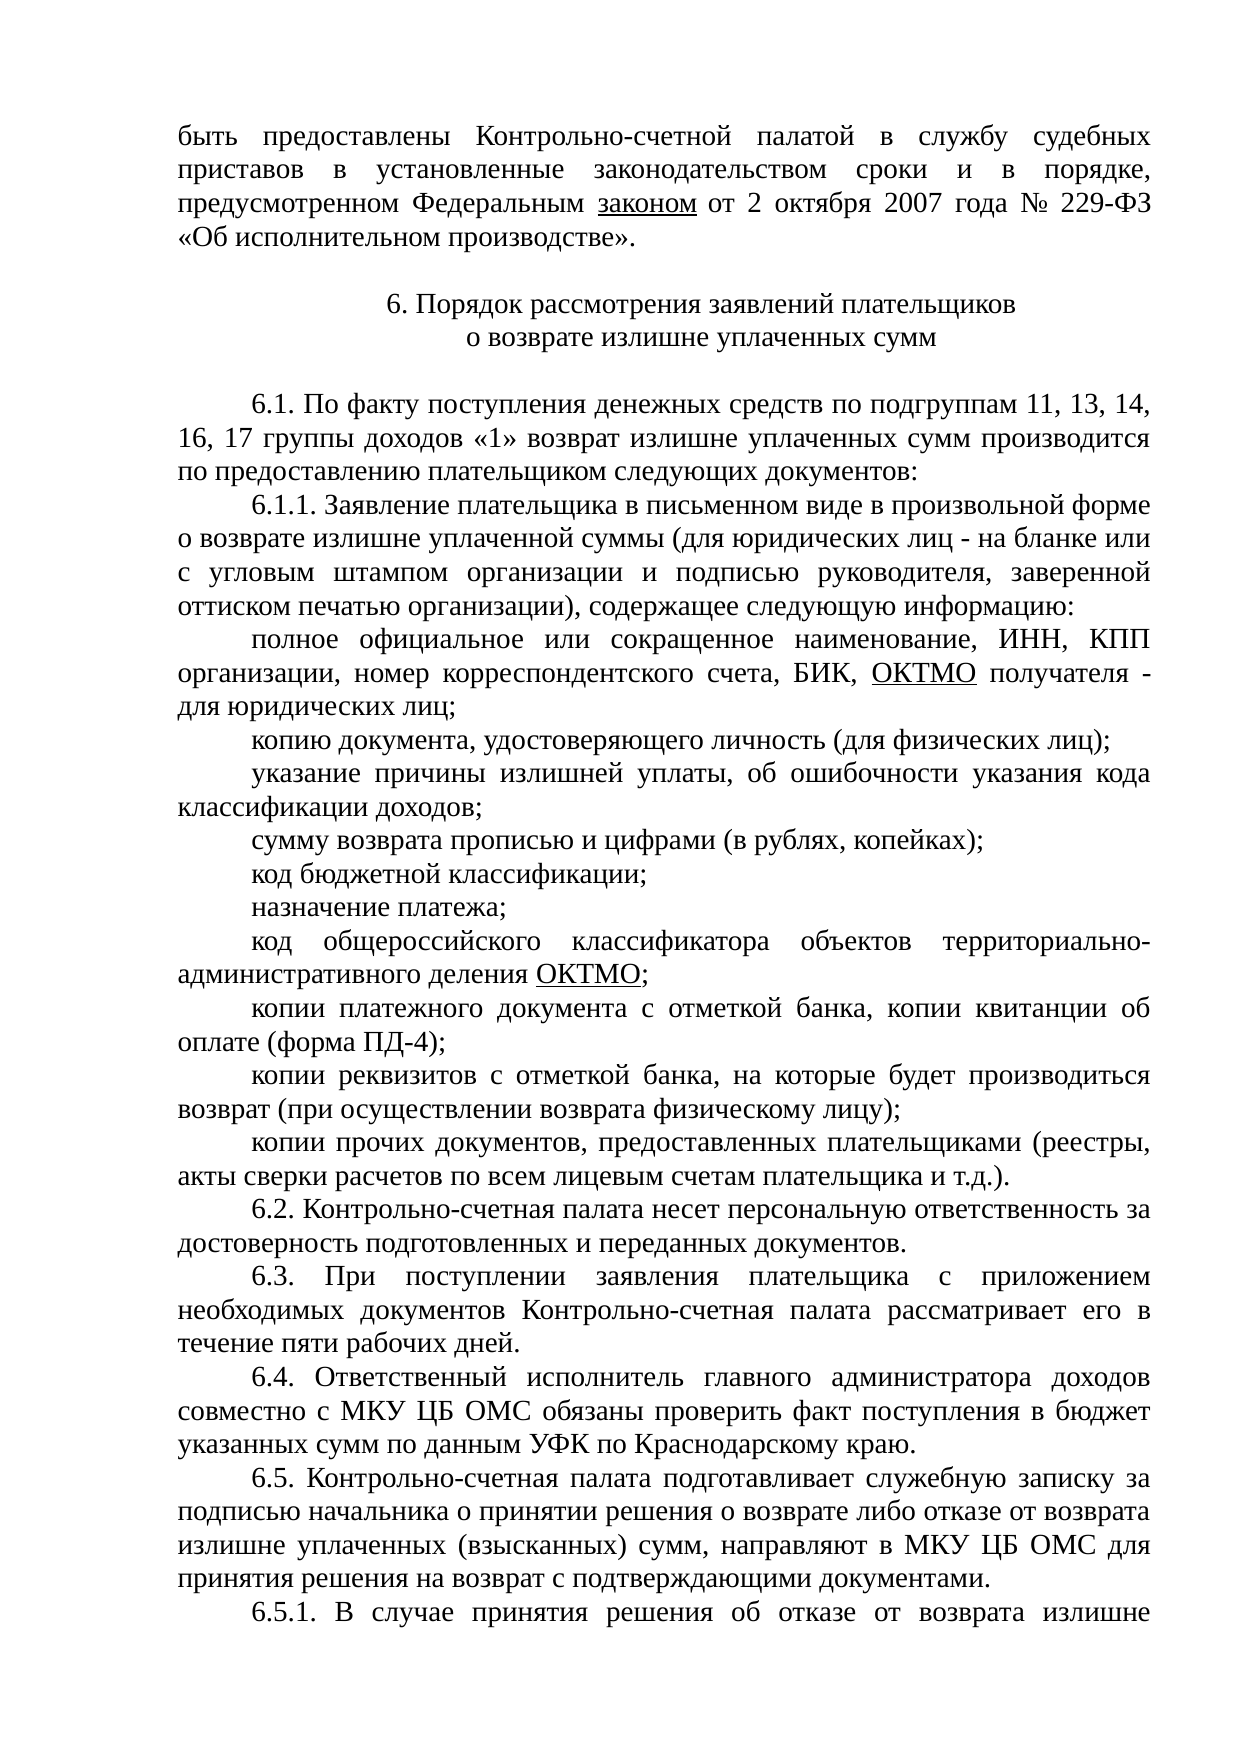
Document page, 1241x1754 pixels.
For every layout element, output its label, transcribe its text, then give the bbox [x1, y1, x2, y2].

text указание причины излишней уплаты, об ошибочности указания кода классификации доходов; [177, 755, 1152, 822]
text код бюджетной классификации; [177, 856, 1152, 889]
text 6.5. Контрольно-счетная палата подготавливает служебную записку за подписью начальника о принятии решения о возврате либо отказе от возврата излишне уплаченных (взысканных) сумм, направляют в МКУ ЦБ ОМС для принятия решения на возврат с подтверждающими документами. [177, 1460, 1152, 1594]
text сумму возврата прописью и цифрами (в рублях, копейках); [177, 822, 1152, 856]
text копию документа, удостоверяющего личность (для физических лиц); [177, 722, 1152, 755]
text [177, 1594, 1152, 1627]
text 6.3. При поступлении заявления плательщика с приложением необходимых документов Контрольно-счетная палата рассматривает его в течение пяти рабочих дней. [177, 1258, 1152, 1359]
text 6. Порядок рассмотрения заявлений плательщиков [177, 286, 1152, 319]
text о возврате излишне уплаченных сумм [177, 319, 1152, 353]
text копии платежного документа с отметкой банка, копии квитанции об оплате (форма ПД-4); [177, 990, 1152, 1057]
text копии прочих документов, предоставленных плательщиками (реестры, акты сверки расчетов по всем лицевым счетам плательщика и т.д.). [177, 1124, 1152, 1191]
text копии реквизитов с отметкой банка, на которые будет производиться возврат (при осуществлении возврата физическому лицу); [177, 1057, 1152, 1124]
text назначение платежа; [177, 889, 1152, 923]
text 6.4. Ответственный исполнитель главного администратора доходов совместно с МКУ ЦБ ОМС обязаны проверить факт поступления в бюджет указанных сумм по данным УФК по Краснодарскому краю. [177, 1359, 1152, 1460]
text 6.2. Контрольно-счетная палата несет персональную ответственность за достоверность подготовленных и переданных документов. [177, 1191, 1152, 1258]
text полное официальное или сокращенное наименование, ИНН, КПП организации, номер корреспондентского счета, БИК, ОКТМО получателя - для юридических лиц; [177, 621, 1152, 722]
text 6.1.1. Заявление плательщика в письменном виде в произвольной форме о возврате излишне уплаченной суммы (для юридических лиц - на бланке или с угловым штампом организации и подписью руководителя, заверенной оттиском печатью организации), содержащее следующую информацию: [177, 487, 1152, 621]
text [177, 118, 1152, 252]
text 6.1. По факту поступления денежных средств по подгруппам 11, 13, 14, 16, 17 группы доходов «1» возврат излишне уплаченных сумм производится по предоставлению плательщиком следующих документов: [177, 386, 1152, 487]
text код общероссийского классификатора объектов территориально-административного деления ОКТМО; [177, 923, 1152, 990]
